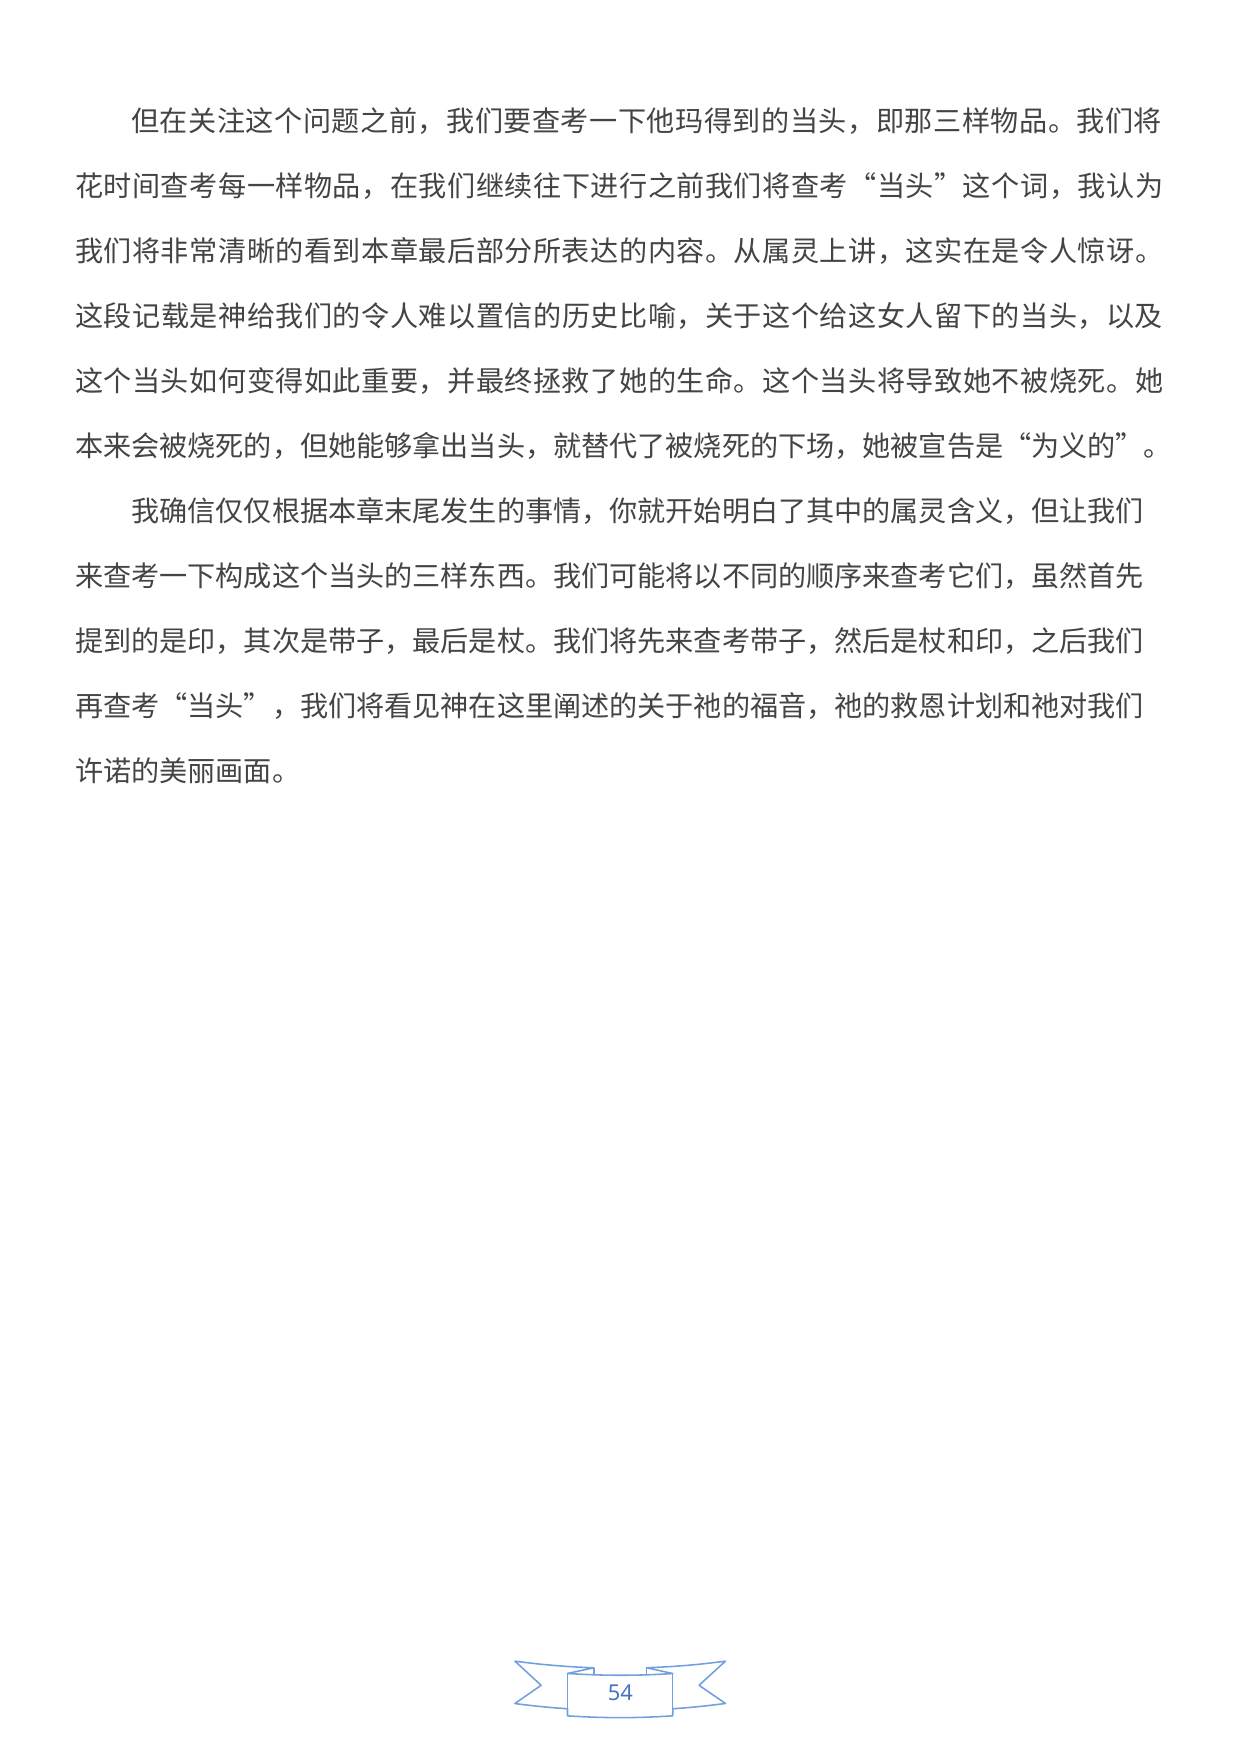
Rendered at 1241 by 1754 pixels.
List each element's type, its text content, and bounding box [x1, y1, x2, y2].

text 我确信仅仅根据本章末尾发生的事情，你就开始明白了其中的属灵含义，但让我们来查考一下构成这个当头的三样东西。我们可能将以不同的顺序来查考它们，虽然首先提到的是印，其次是带子，最后是杖。我们将先来查考带子，然后是杖和印，之后我们再查考“当头”，我们将看见神在这里阐述的关于祂的福音，祂的救恩计划和祂对我们许诺的美丽画面。 [75, 476, 1165, 801]
text 但在关注这个问题之前，我们要查考一下他玛得到的当头，即那三样物品。我们将花时间查考每一样物品，在我们继续往下进行之前我们将查考“当头”这个词，我认为我们将非常清晰的看到本章最后部分所表达的内容。从属灵上讲，这实在是令人惊讶。这段记载是神给我们的令人难以置信的历史比喻，关于这个给这女人留下的当头，以及这个当头如何变得如此重要，并最终拯救了她的生命。这个当头将导致她不被烧死。她本来会被烧死的，但她能够拿出当头，就替代了被烧死的下场，她被宣告是“为义的”。 [75, 86, 1165, 476]
